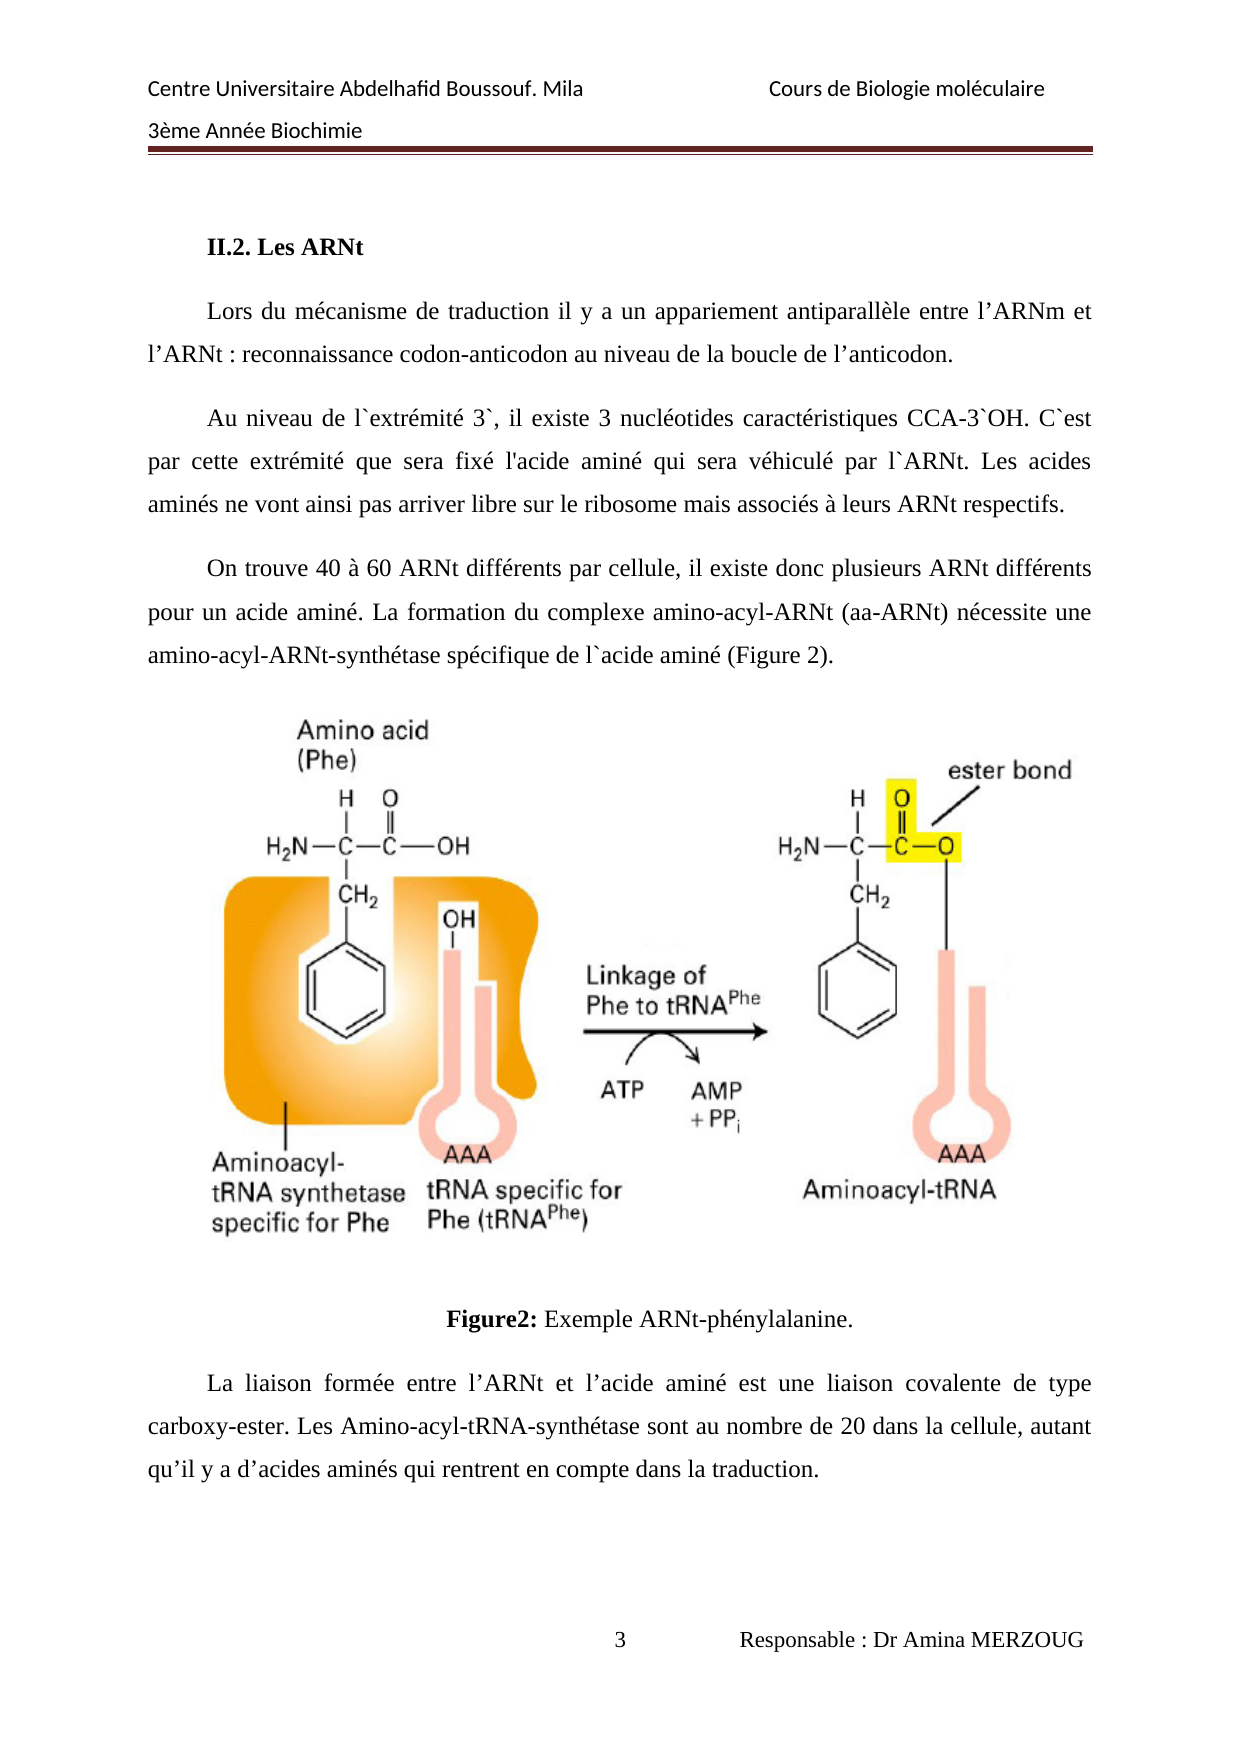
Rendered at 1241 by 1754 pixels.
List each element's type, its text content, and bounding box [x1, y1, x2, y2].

text Figure2: Exemple ARNt-phénylalanine. [148, 1304, 1093, 1333]
text On trouve 40 à 60 ARNt différents par cellule, il existe donc plusieurs ARNt différents pour un acide aminé. La formation du complexe amino-acyl-ARNt (aa-ARNt) nécessite une amino-acyl-ARNt-synthétase spécifique de l`acide aminé (Figure 2). [148, 553, 1093, 668]
text La liaison formée entre l’ARNt et l’acide aminé est une liaison covalente de type carboxy-ester. Les Amino-acyl-tRNA-synthétase sont au nombre de 20 dans la cellule, autant qu’il y a d’acides aminés qui rentrent en compte dans la traduction. [148, 1368, 1093, 1483]
text Au niveau de l`extrémité 3`, il existe 3 nucléotides caractéristiques CCA-3`OH. C`est par cette extrémité que sera fixé l'acide aminé qui sera véhiculé par l`ARNt. Les acides aminés ne vont ainsi pas arriver libre sur le ribosome mais associés à leurs ARNt respectifs. [148, 403, 1093, 518]
text Lors du mécanisme de traduction il y a un appariement antiparallèle entre l’ARNm et l’ARNt : reconnaissance codon-anticodon au niveau de la boucle de l’anticodon. [148, 296, 1093, 368]
text II.2. Les ARNt [148, 232, 1093, 261]
picture [206, 703, 1080, 1242]
